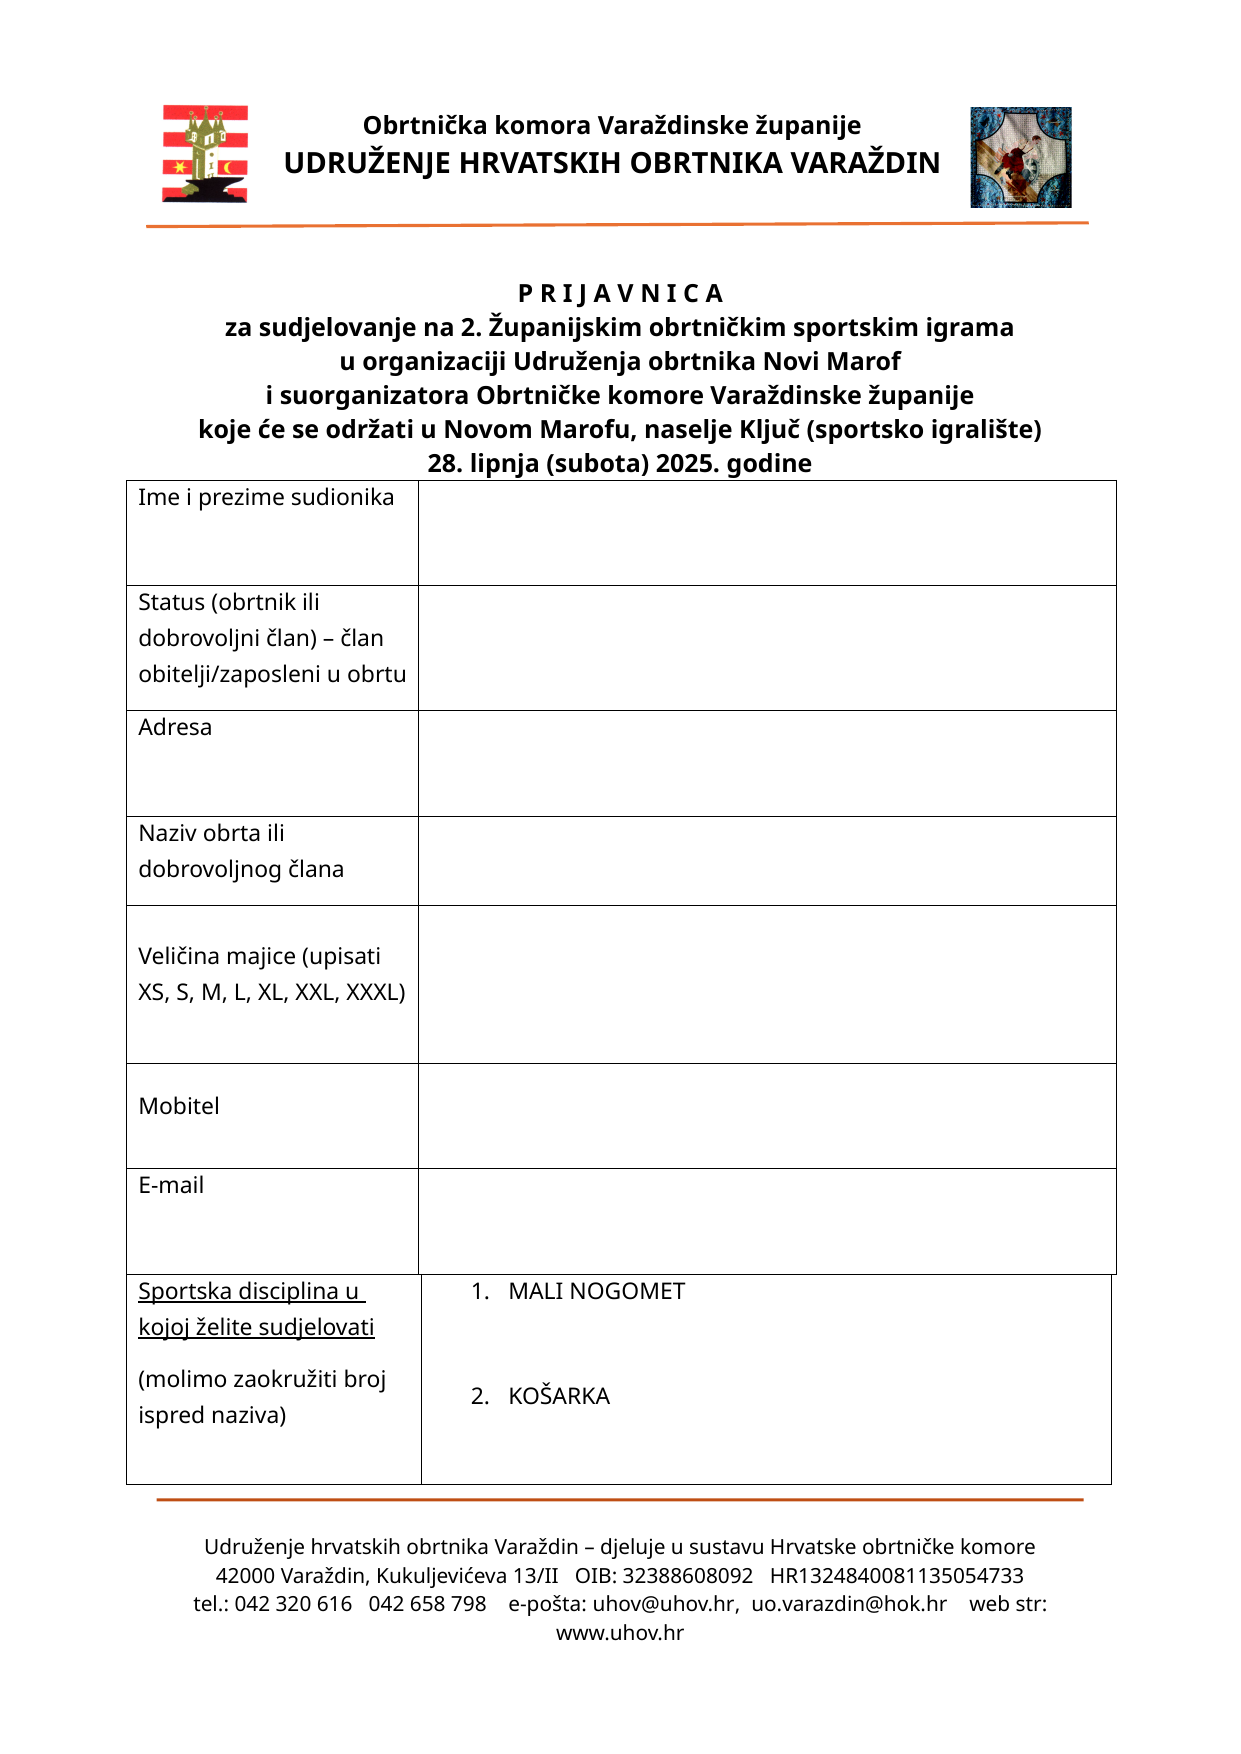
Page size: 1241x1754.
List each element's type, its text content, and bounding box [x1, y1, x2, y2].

table_cell [419, 906, 1116, 1063]
table_cell Sportska disciplina u kojoj želite sudjelovati (molimo zaokružiti broj ispred naziva) [127, 1275, 421, 1484]
text koje će se održati u Novom Marofu, naselje Ključ (sportsko igralište) [148, 412, 1093, 446]
text u organizaciji Udruženja obrtnika Novi Marof [148, 343, 1093, 378]
table_cell [419, 817, 1116, 905]
table_header Ime i prezime sudionika [127, 481, 418, 585]
table_cell [419, 1064, 1116, 1168]
picture [970, 107, 1072, 208]
table_cell [419, 1169, 1116, 1274]
table_cell Naziv obrta ili dobrovoljnog člana [127, 817, 418, 905]
table_cell MALI NOGOMET KOŠARKA STOLNI TENIS POVLAČENJE UŽETA KLJUČKA ALKA PIKADO KUGLANJE (VISEĆA KUGLANA) KARTAŠKA IGRA „BELA“ (TURNIR) [422, 1275, 1111, 1484]
text P R I J A V N I C A [148, 275, 1093, 309]
table_cell Veličina majice (upisati XS, S, M, L, XL, XXL, XXXL) [127, 906, 418, 1063]
table_cell Adresa [127, 711, 418, 816]
text i suorganizatora Obrtničke komore Varaždinske županije [148, 378, 1093, 412]
table_cell [419, 711, 1116, 816]
table_cell Mobitel [127, 1064, 418, 1168]
table_cell Status (obrtnik ili dobrovoljni član) – član obitelji/zaposleni u obrtu [127, 586, 418, 710]
table_header [419, 481, 1116, 585]
table_cell E-mail [127, 1169, 418, 1274]
text 28. lipnja (subota) 2025. godine [148, 446, 1093, 480]
table_cell [419, 586, 1116, 710]
text za sudjelovanje na 2. Županijskim obrtničkim sportskim igrama [148, 309, 1093, 343]
picture [158, 99, 251, 204]
